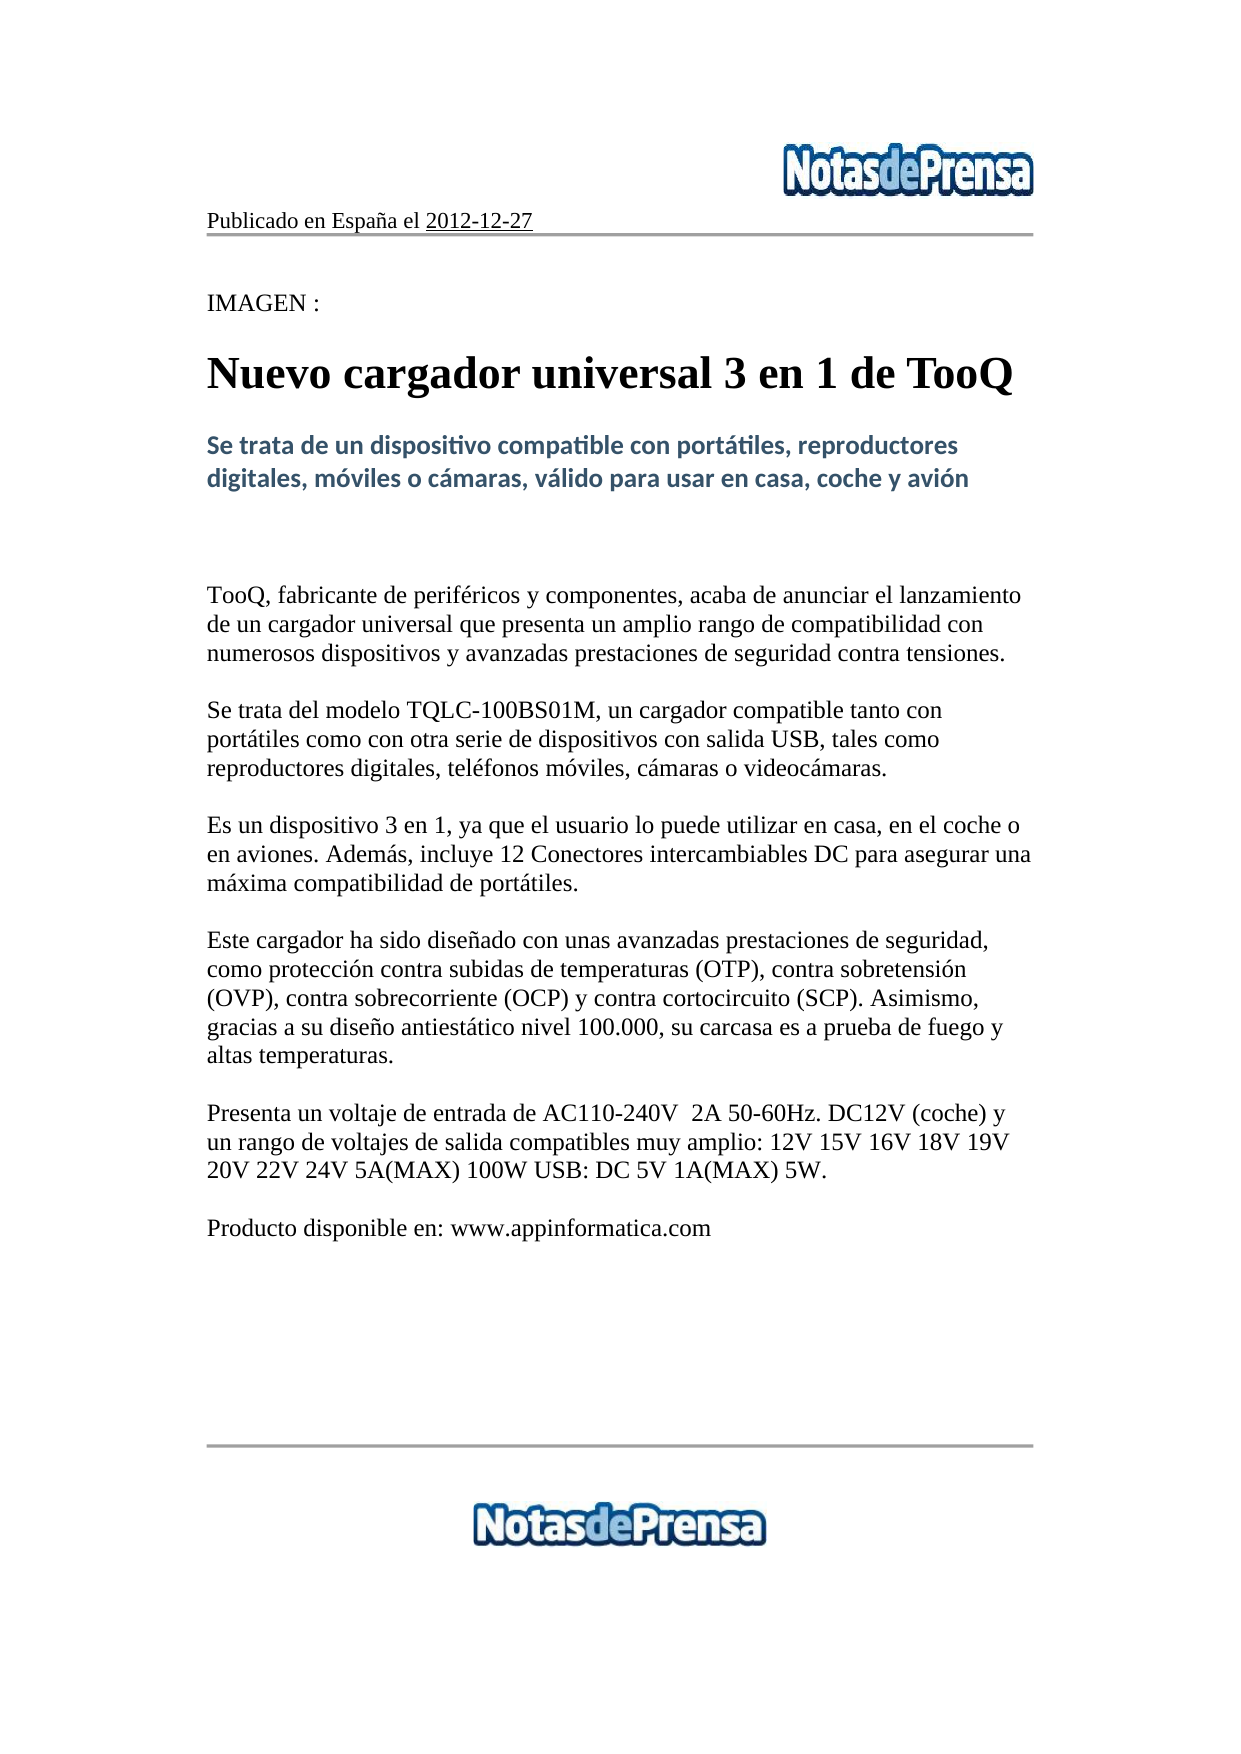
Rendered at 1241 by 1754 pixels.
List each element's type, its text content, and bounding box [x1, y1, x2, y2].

text IMAGEN : [207, 288, 1033, 317]
subtitle Nuevo cargador universal 3 en 1 de TooQ [207, 346, 1033, 399]
picture [783, 142, 1034, 199]
text TooQ, fabricante de periféricos y componentes, acaba de anunciar el lanzamiento de un cargador universal que presenta un amplio rango de compatibilidad con numerosos dispositivos y avanzadas prestaciones de seguridad contra tensiones. Se trata del modelo TQLC-100BS01M, un cargador compatible tanto con portátiles como con otra serie de dispositivos con salida USB, tales como reproductores digitales, teléfonos móviles, cámaras o videocámaras. Es un dispositivo 3 en 1, ya que el usuario lo puede utilizar en casa, en el coche o en aviones. Además, incluye 12 Conectores intercambiables DC para asegurar una máxima compatibilidad de portátiles. Este cargador ha sido diseñado con unas avanzadas prestaciones de seguridad, como protección contra subidas de temperaturas (OTP), contra sobretensión (OVP), contra sobrecorriente (OCP) y contra cortocircuito (SCP). Asimismo, gracias a su diseño antiestático nivel 100.000, su carcasa es a prueba de fuego y altas temperaturas. Presenta un voltaje de entrada de AC110-240V 2A 50-60Hz. DC12V (coche) y un rango de voltajes de salida compatibles muy amplio: 12V 15V 16V 18V 19V 20V 22V 24V 5A(MAX) 100W USB: DC 5V 1A(MAX) 5W. Producto disponible en: www.appinformatica.com [207, 523, 1033, 1242]
picture [473, 1501, 767, 1548]
subtitle Se trata de un dispositivo compatible con portátiles, reproductores digitales, móviles o cámaras, válido para usar en casa, coche y avión [207, 428, 1033, 494]
